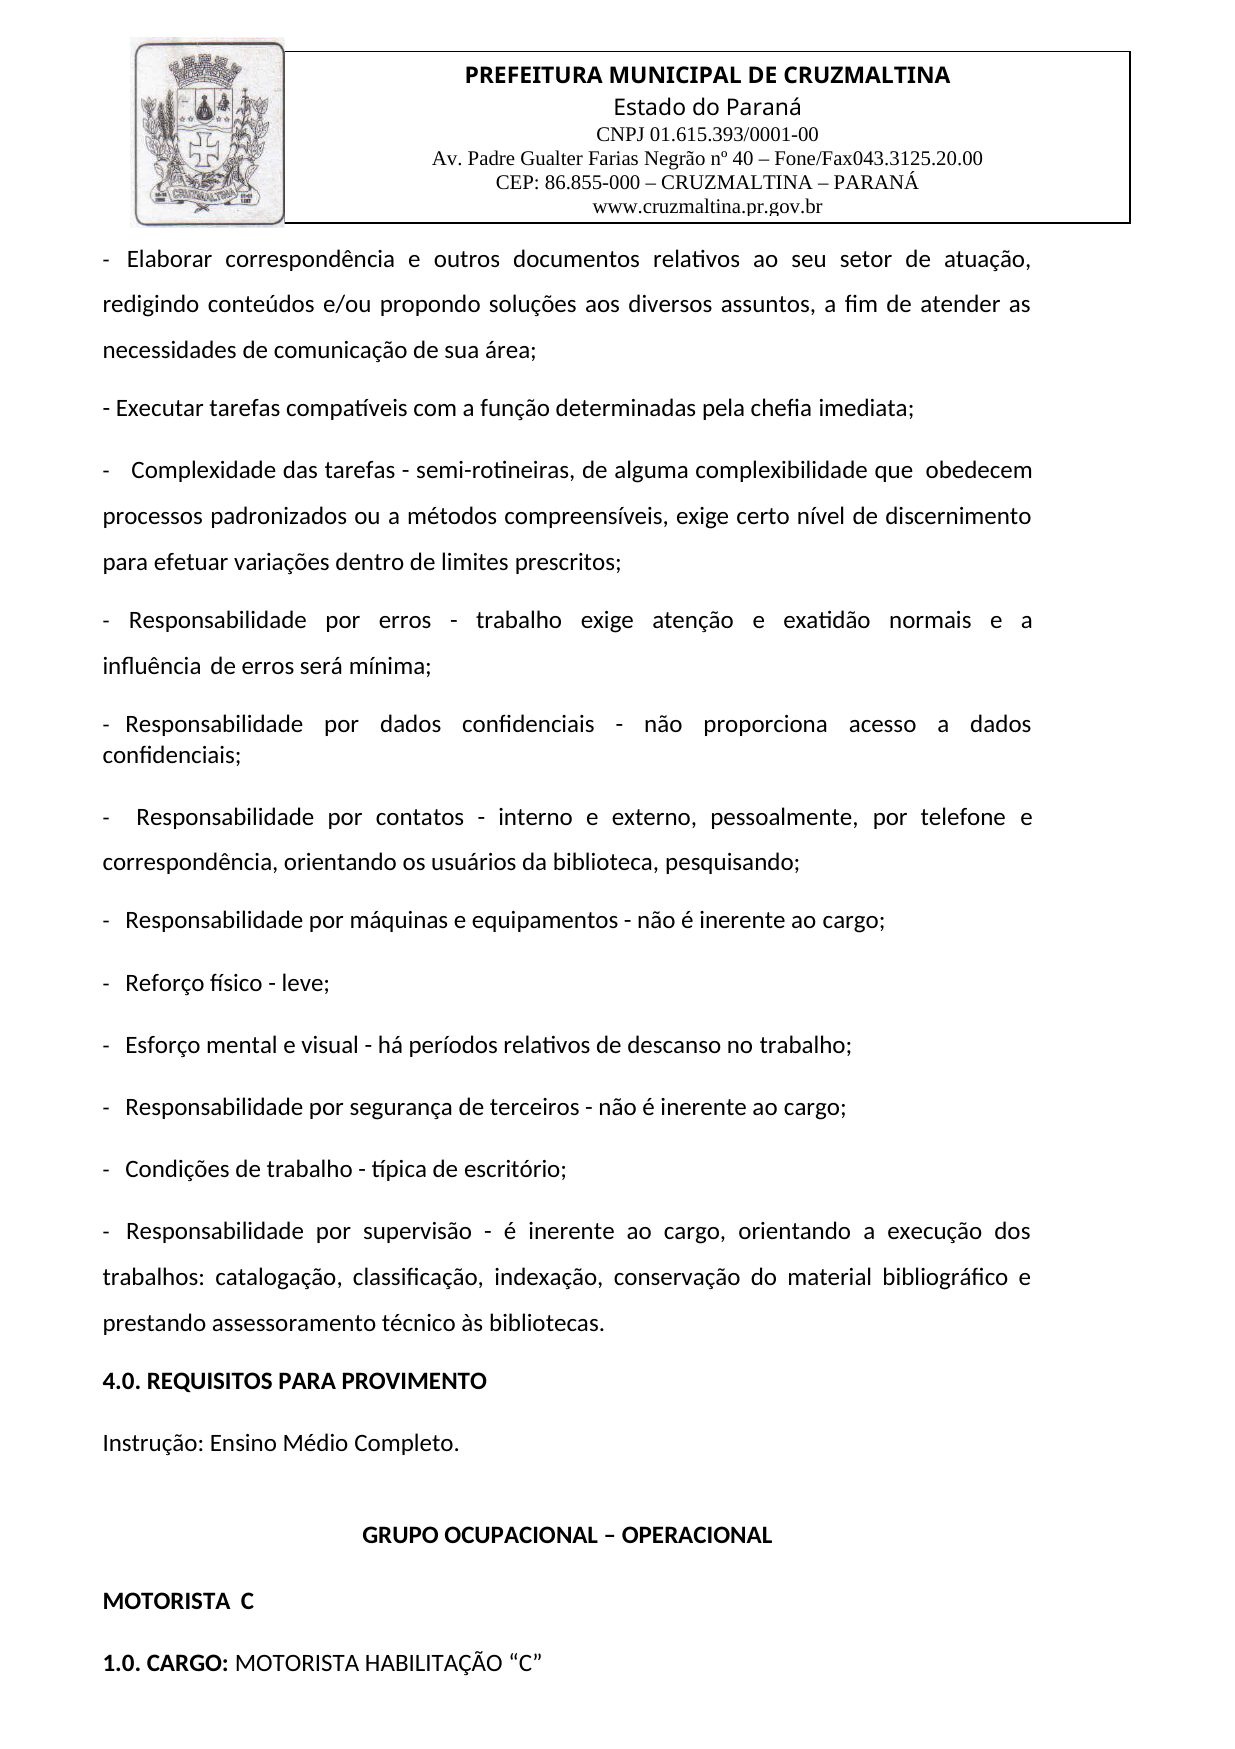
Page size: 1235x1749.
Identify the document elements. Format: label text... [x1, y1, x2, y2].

text GRUPO OCUPACIONAL – OPERACIONAL [102, 1519, 1032, 1549]
list Responsabilidade por dados confidenciais - não proporciona acesso a dados confidenciais; [102, 708, 1032, 769]
list Responsabilidade por máquinas e equipamentos - não é inerente ao cargo; [102, 904, 1032, 935]
subtitle 4.0. REQUISITOS PARA PROVIMENTO [102, 1365, 1032, 1396]
text - Executar tarefas compatíveis com a função determinadas pela chefia imediata; [102, 392, 1032, 423]
list Condições de trabalho - típica de escritório; [102, 1153, 1032, 1184]
list Responsabilidade por erros - trabalho exige atenção e exatidão normais e a influência de erros será mínima; [102, 604, 1032, 681]
list Responsabilidade por contatos - interno e externo, pessoalmente, por telefone e correspondência, orientando os usuários da biblioteca, pesquisando; [102, 801, 1032, 877]
list Complexidade das tarefas - semi-rotineiras, de alguma complexibilidade que obedecem processos padronizados ou a métodos compreensíveis, exige certo nível de discernimento para efetuar variações dentro de limites prescritos; [102, 454, 1032, 577]
text Instrução: Ensino Médio Completo. [102, 1427, 1032, 1458]
list Reforço físico - leve; [102, 967, 1032, 997]
picture [130, 37, 285, 228]
list Responsabilidade por supervisão - é inerente ao cargo, orientando a execução dos trabalhos: catalogação, classificação, indexação, conservação do material bibliográfico e prestando assessoramento técnico às bibliotecas. [102, 1215, 1032, 1337]
text 1.0. CARGO: MOTORISTA HABILITAÇÃO “C” [102, 1647, 1032, 1677]
subtitle MOTORISTA C [102, 1585, 1032, 1616]
list Elaborar correspondência e outros documentos relativos ao seu setor de atuação, redigindo conteúdos e/ou propondo soluções aos diversos assuntos, a fim de atender as necessidades de comunicação de sua área; [102, 122, 1032, 365]
list Esforço mental e visual - há períodos relativos de descanso no trabalho; [102, 1029, 1032, 1059]
list Responsabilidade por segurança de terceiros - não é inerente ao cargo; [102, 1091, 1032, 1122]
